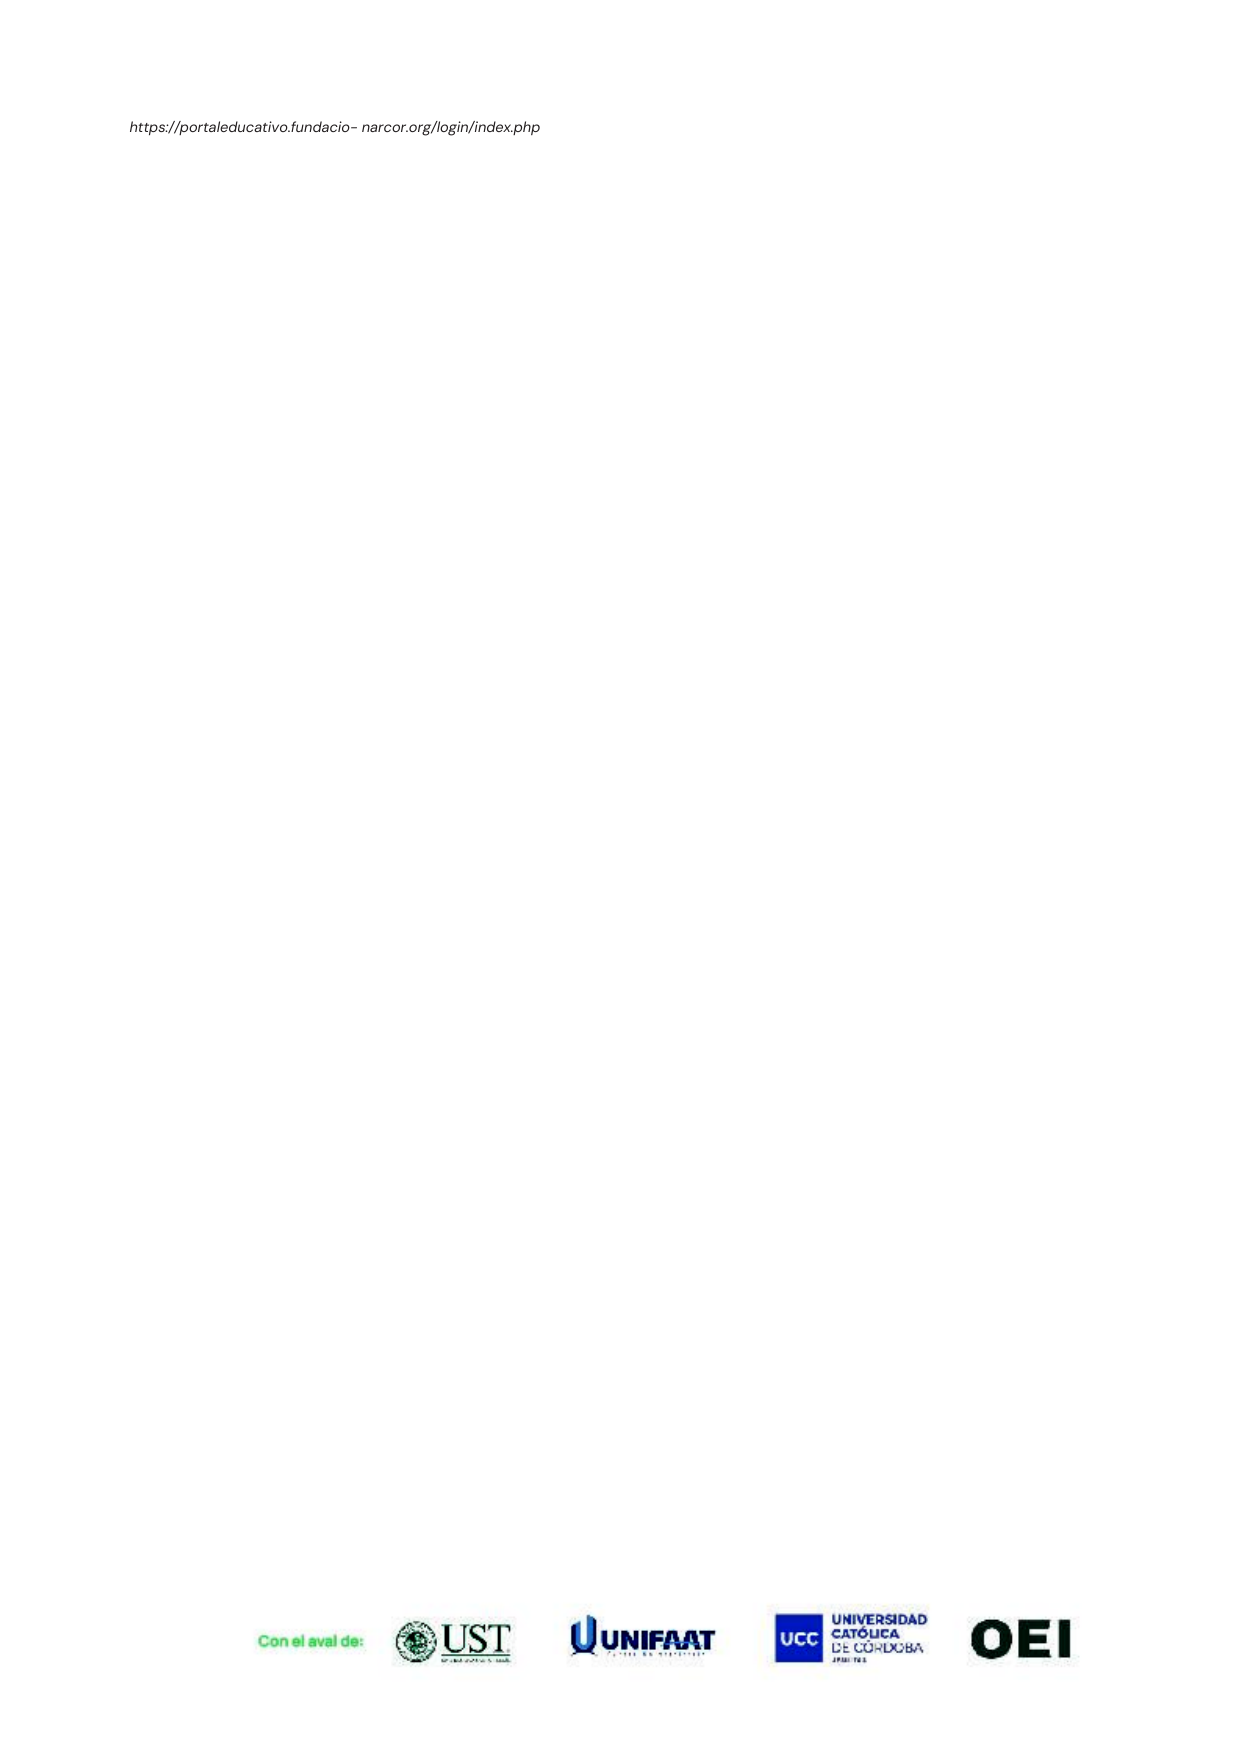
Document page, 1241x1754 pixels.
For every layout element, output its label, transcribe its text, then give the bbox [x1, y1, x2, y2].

picture [204, 1602, 1136, 1694]
